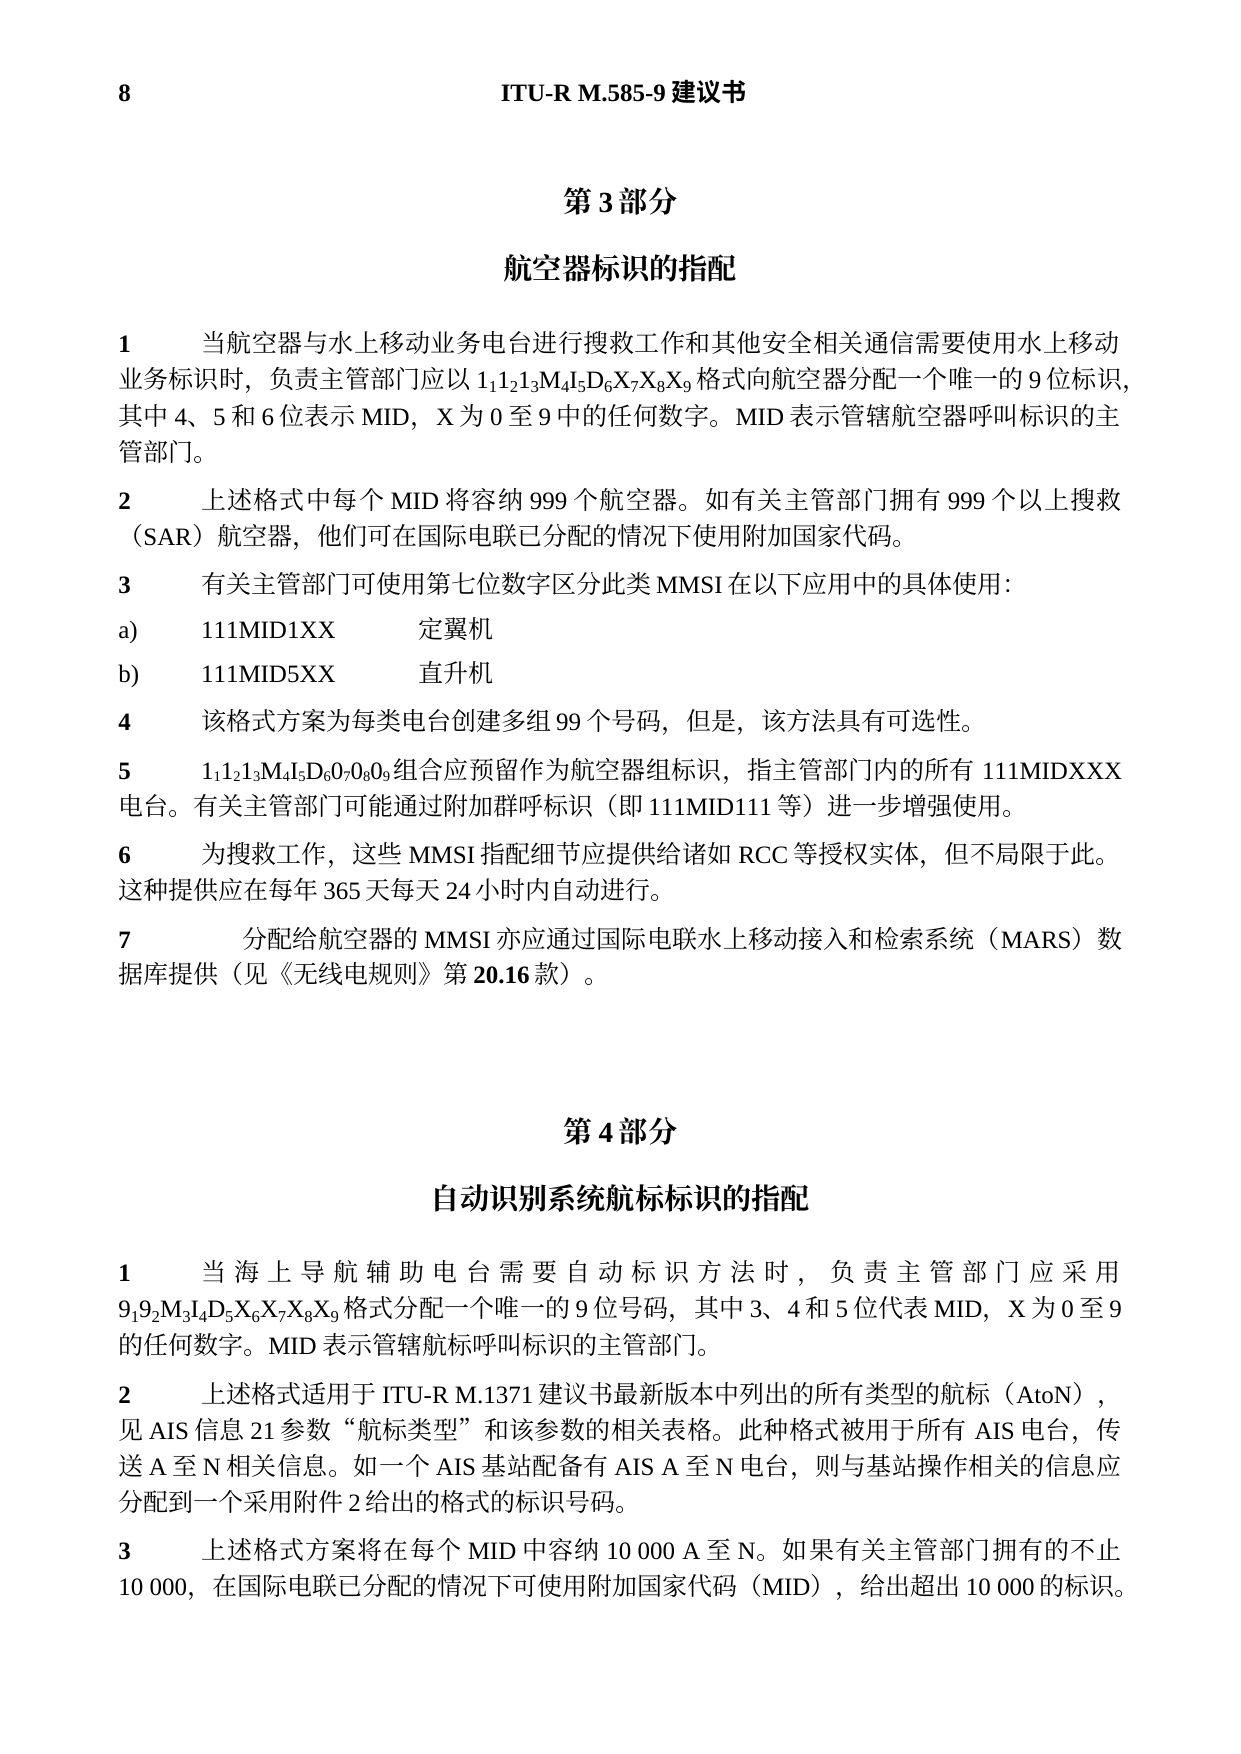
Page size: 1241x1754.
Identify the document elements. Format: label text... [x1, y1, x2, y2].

text 6 为搜救工作，这些MMSI指配细节应提供给诸如RCC等授权实体，但不局限于此。这种提供应在每年365天每天24小时内自动进行。 [118, 835, 1122, 907]
text 2 上述格式适用于ITU-R M.1371建议书最新版本中列出的所有类型的航标（AtoN），见AIS信息21参数“航标类型”和该参数的相关表格。此种格式被用于所有AIS电台，传送A至N相关信息。如一个AIS基站配备有AIS A至N电台，则与基站操作相关的信息应分配到一个采用附件2给出的格式的标识号码。 [118, 1374, 1122, 1518]
text 1 当航空器与水上移动业务电台进行搜救工作和其他安全相关通信需要使用水上移动业务标识时，负责主管部门应以111213M4I5D6X7X8X9 格式向航空器分配一个唯一的9位标识，其中4、5和6位表示MID，X为0至9中的任何数字。MID表示管辖航空器呼叫标识的主管部门。 [118, 323, 1122, 468]
text 5 111213M4I5D6070809组合应预留作为航空器组标识，指主管部门内的所有111MIDXXX电台。有关主管部门可能通过附加群呼标识（即111MID111等）进一步增强使用。 [118, 751, 1122, 822]
text 2 上述格式中每个MID将容纳999个航空器。如有关主管部门拥有999个以上搜救（SAR）航空器，他们可在国际电联已分配的情况下使用附加国家代码。 [118, 481, 1122, 553]
text 1 当海上导航辅助电台需要自动标识方法时，负责主管部门应采用9192M3I4D5X6X7X8X9 格式分配一个唯一的9位号码，其中3、4和5位代表MID，X为0至9的任何数字。MID表示管辖航标呼叫标识的主管部门。 [118, 1253, 1122, 1362]
text b) 111MID5XX 直升机 [118, 654, 1122, 689]
text 第4部分 自动识别系统航标标识的指配 [118, 1115, 1122, 1216]
text 7 分配给航空器的MMSI亦应通过国际电联水上移动接入和检索系统（MARS）数据库提供（见《无线电规则》第20.16款）。 [118, 919, 1122, 991]
text 3 有关主管部门可使用第七位数字区分此类MMSI在以下应用中的具体使用： [118, 565, 1122, 601]
text 3 上述格式方案将在每个MID中容纳10 000 A至N。如果有关主管部门拥有的不止10 000，在国际电联已分配的情况下可使用附加国家代码（MID），给出超出10 000的标识。 [118, 1531, 1122, 1603]
text a) 111MID1XX 定翼机 [118, 609, 1122, 645]
text 4 该格式方案为每类电台创建多组99个号码，但是，该方法具有可选性。 [118, 702, 1122, 738]
text 第3部分 航空器标识的指配 [118, 185, 1122, 286]
